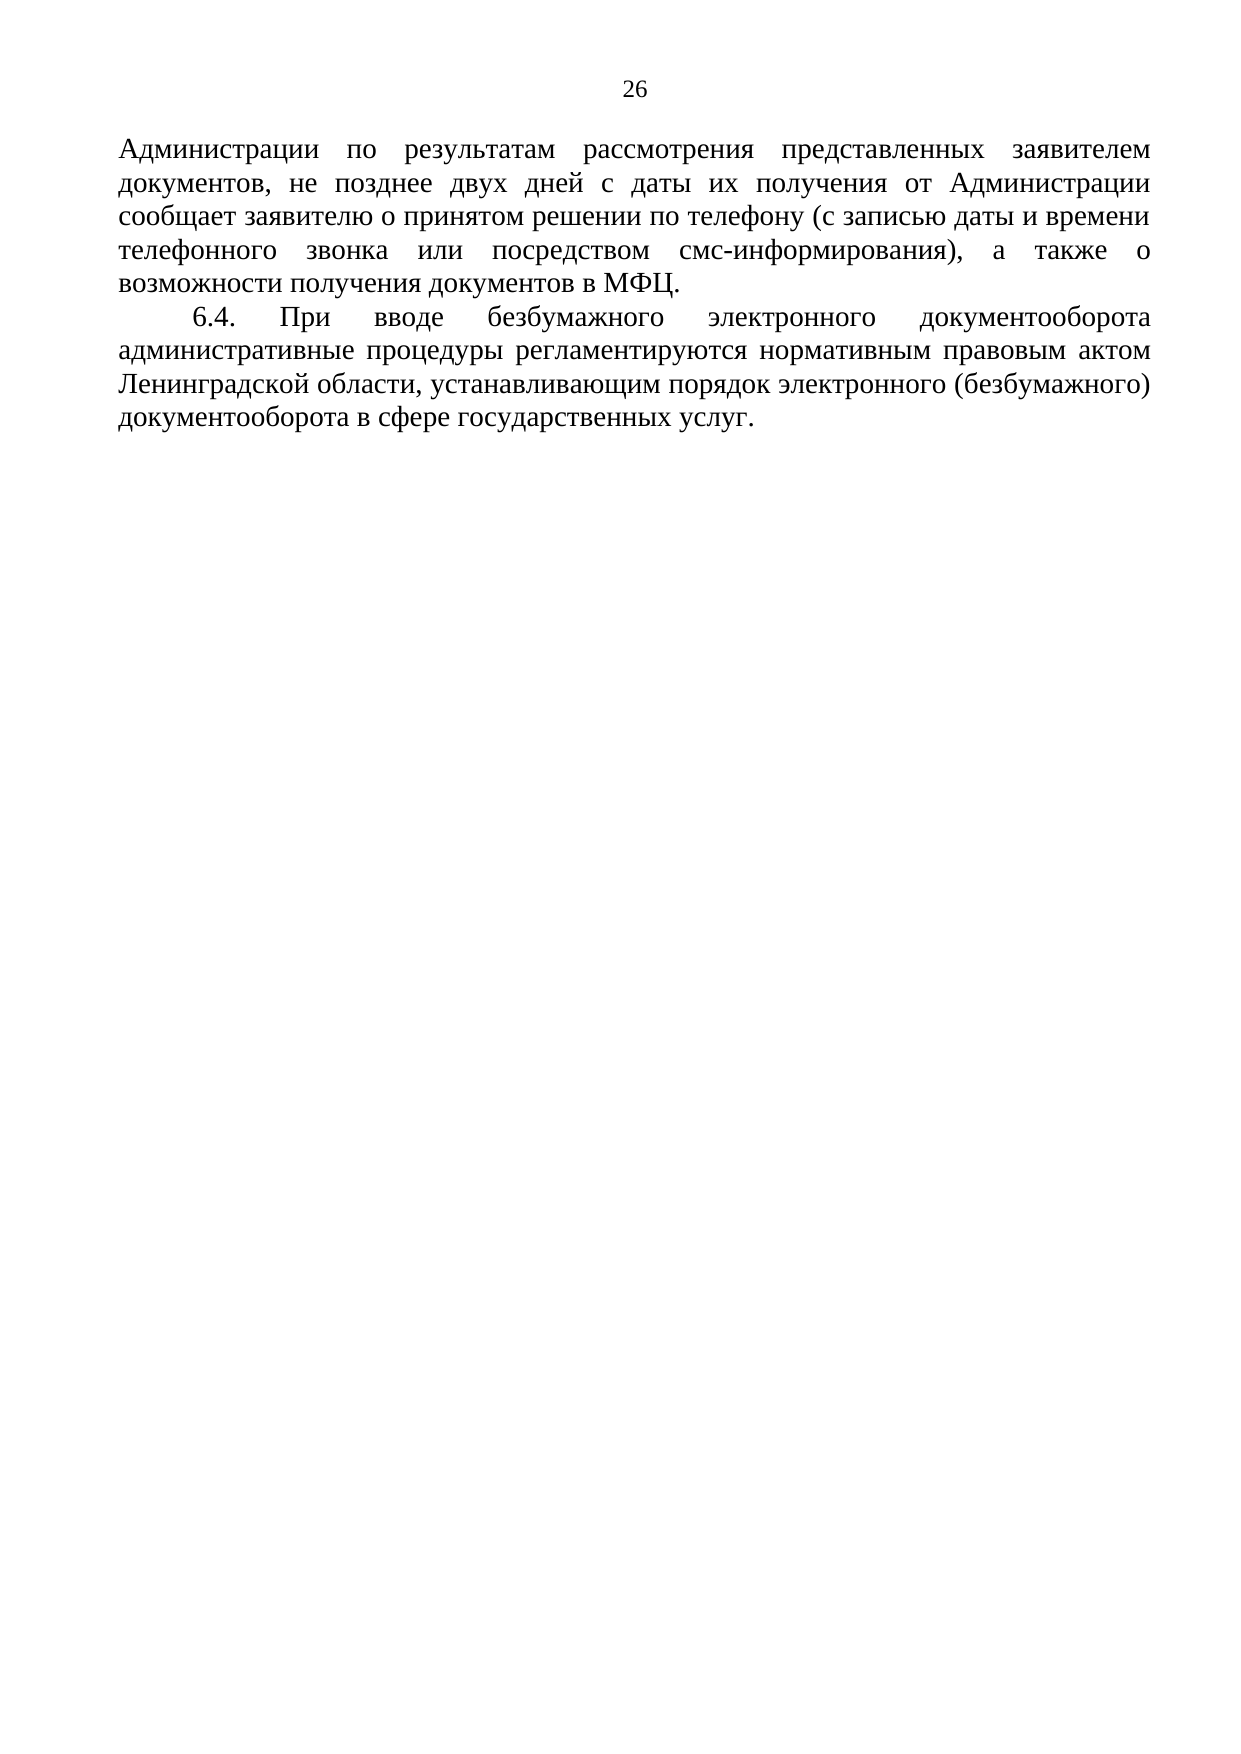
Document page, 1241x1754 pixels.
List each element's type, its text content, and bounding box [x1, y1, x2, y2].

text 6.4. При вводе безбумажного электронного документооборота административные процедуры регламентируются нормативным правовым актом Ленинградской области, устанавливающим порядок электронного (безбумажного) документооборота в сфере государственных услуг. [118, 299, 1152, 433]
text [118, 131, 1152, 299]
